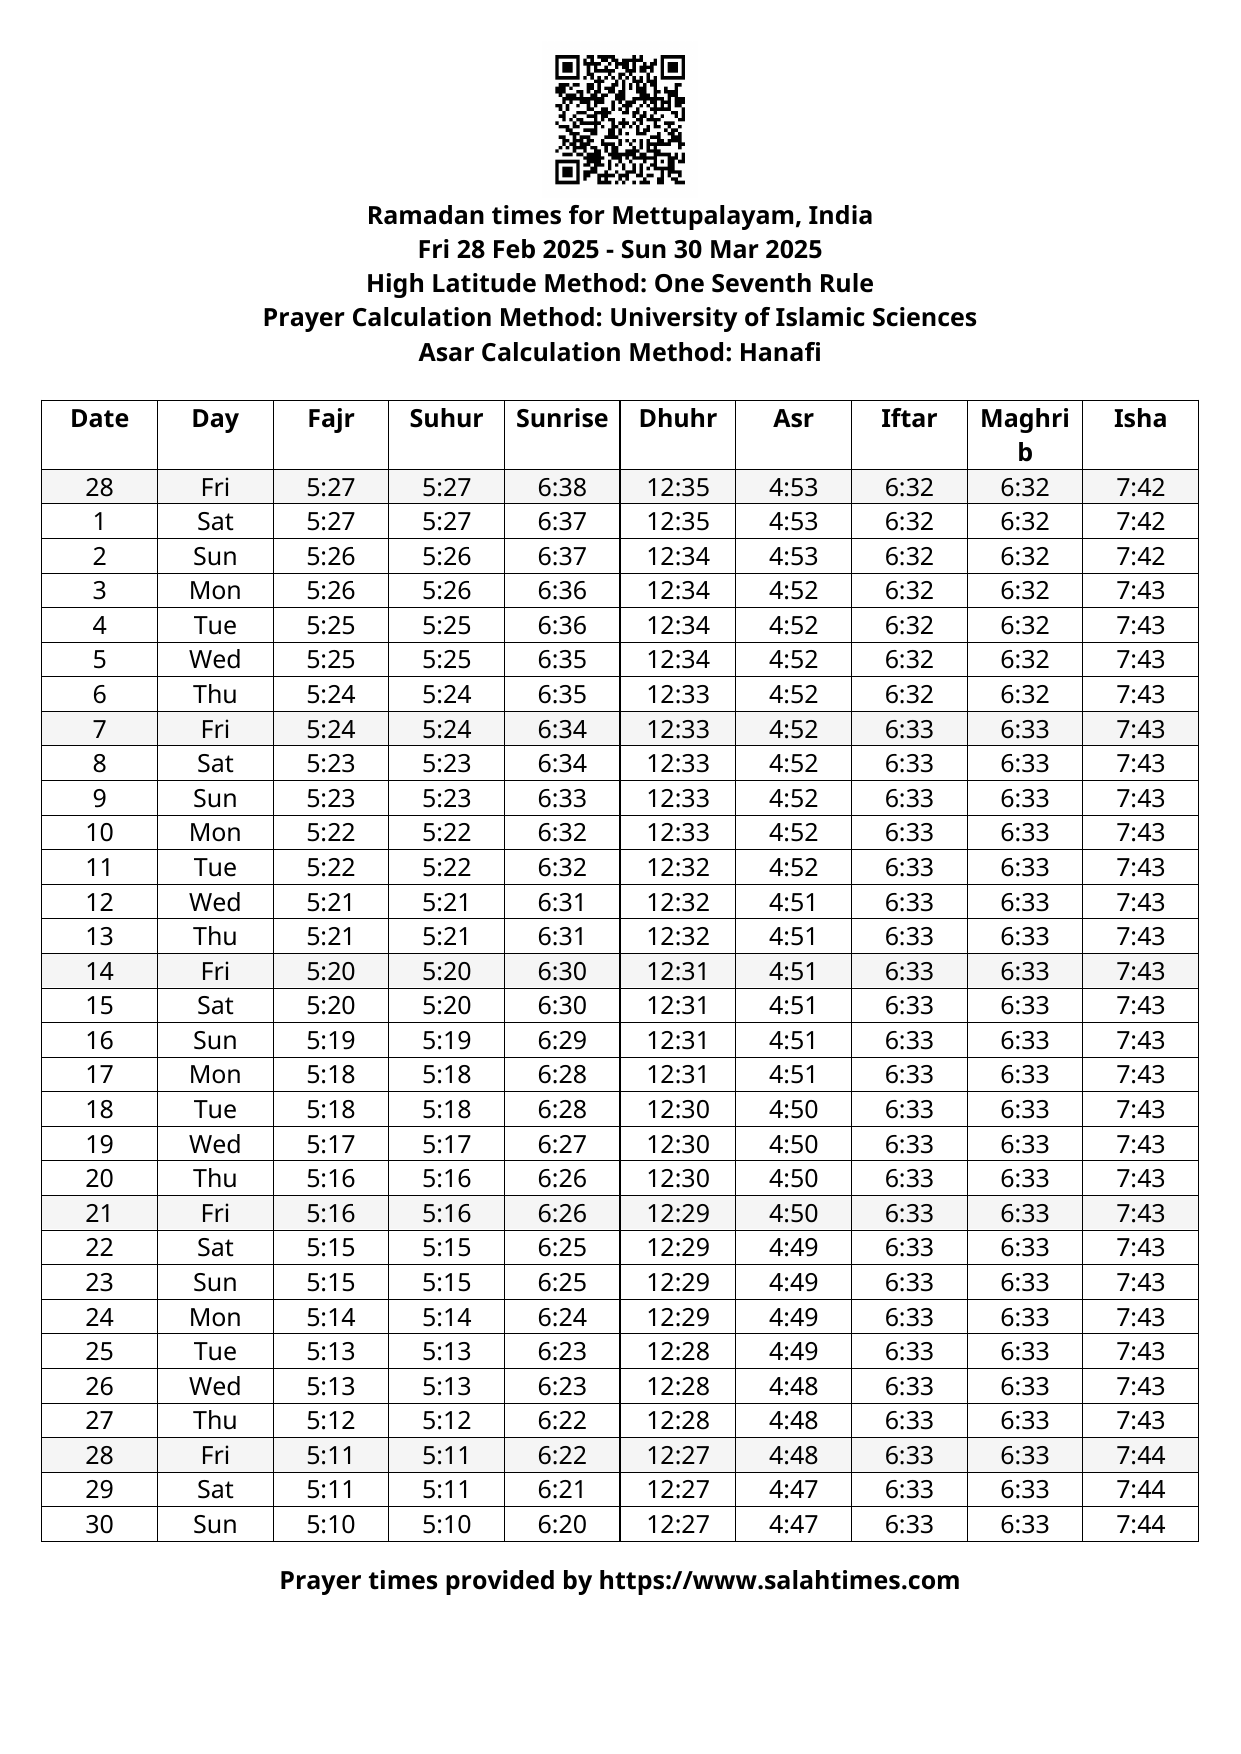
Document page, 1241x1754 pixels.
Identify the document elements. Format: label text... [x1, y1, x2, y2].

table_cell 4:53 [736, 504, 851, 538]
table_cell Sat [158, 1231, 273, 1264]
table_cell 7:43 [1083, 1161, 1198, 1195]
table_cell 7:42 [1083, 470, 1198, 503]
table_cell 28 [42, 470, 157, 503]
table_cell 5:27 [389, 504, 504, 538]
table_cell Wed [158, 885, 273, 918]
table_cell 12:29 [621, 1231, 735, 1264]
table_cell 5:25 [389, 643, 504, 676]
table_cell 6:32 [852, 470, 967, 503]
table_cell 7 [42, 712, 157, 745]
table_cell 22 [42, 1231, 157, 1264]
table_cell Wed [158, 1127, 273, 1160]
table_cell 5:23 [389, 746, 504, 780]
table_cell 5:21 [389, 885, 504, 918]
table_cell 6:32 [968, 470, 1082, 503]
table_cell Thu [158, 1161, 273, 1195]
table_cell 5:20 [389, 989, 504, 1022]
table_cell 5:18 [274, 1058, 388, 1091]
table_cell 12:34 [621, 539, 735, 572]
table_cell 7:43 [1083, 1265, 1198, 1299]
table_cell 6:37 [505, 539, 619, 572]
table_cell Mon [158, 574, 273, 607]
table_cell 6:32 [852, 608, 967, 642]
table_cell 7:43 [1083, 1127, 1198, 1160]
table_cell 5:17 [389, 1127, 504, 1160]
table_cell 6:33 [505, 781, 619, 814]
table_cell 6:32 [505, 816, 619, 849]
table_cell 7:43 [1083, 1058, 1198, 1091]
table_cell Sun [158, 1265, 273, 1299]
table_cell 6:29 [505, 1023, 619, 1057]
table_cell Sat [158, 1473, 273, 1506]
table_cell 10 [42, 816, 157, 849]
table_cell 5:16 [274, 1196, 388, 1229]
table_cell 5:18 [274, 1092, 388, 1126]
table_cell 12:32 [621, 850, 735, 884]
table_cell Tue [158, 1092, 273, 1126]
table_cell 6:33 [852, 1127, 967, 1160]
table_cell 6:25 [505, 1265, 619, 1299]
table_cell 7:43 [1083, 608, 1198, 642]
table_cell 6:33 [968, 1196, 1082, 1229]
table_cell 5:14 [274, 1300, 388, 1333]
table_cell 12:29 [621, 1196, 735, 1229]
table_cell 5:21 [274, 919, 388, 953]
table_cell Tue [158, 850, 273, 884]
table_cell 6:26 [505, 1196, 619, 1229]
table_cell 12:31 [621, 989, 735, 1022]
table_cell 29 [42, 1473, 157, 1506]
table_cell 26 [42, 1369, 157, 1402]
table_cell 23 [42, 1265, 157, 1299]
table_cell 4:53 [736, 539, 851, 572]
table_cell 5:10 [389, 1507, 504, 1541]
table_cell 5:16 [389, 1161, 504, 1195]
table_cell 7:43 [1083, 1231, 1198, 1264]
table_cell 19 [42, 1127, 157, 1160]
table_cell 5:15 [274, 1265, 388, 1299]
table_cell 4:49 [736, 1300, 851, 1333]
table_cell 5:15 [389, 1265, 504, 1299]
table_cell 6:37 [505, 504, 619, 538]
table_cell 6:25 [505, 1231, 619, 1264]
table_cell 5:22 [274, 850, 388, 884]
table_cell Sat [158, 504, 273, 538]
table_cell 5:12 [389, 1404, 504, 1437]
table_cell 6:33 [852, 1404, 967, 1437]
table_cell 5:17 [274, 1127, 388, 1160]
table_cell 12:27 [621, 1473, 735, 1506]
table_cell 6:33 [968, 919, 1082, 953]
table_cell 5:22 [389, 816, 504, 849]
table_cell 12:28 [621, 1334, 735, 1368]
table_cell 4:50 [736, 1196, 851, 1229]
table_cell 12:35 [621, 504, 735, 538]
table_cell 6:36 [505, 574, 619, 607]
table_cell 5:24 [389, 677, 504, 711]
table_cell 7:43 [1083, 1023, 1198, 1057]
table_cell 5:18 [389, 1058, 504, 1091]
table_cell 6:30 [505, 954, 619, 987]
table_cell 6:35 [505, 643, 619, 676]
table_cell 5:26 [389, 574, 504, 607]
table_cell 6:34 [505, 712, 619, 745]
table_cell 6:33 [852, 1231, 967, 1264]
table_cell 5:23 [274, 746, 388, 780]
table_cell 6:33 [852, 1196, 967, 1229]
table_cell Sun [158, 539, 273, 572]
table_cell 7:43 [1083, 781, 1198, 814]
table_cell 6:32 [852, 504, 967, 538]
table_cell 4:52 [736, 816, 851, 849]
table_header Iftar [852, 401, 967, 469]
table_cell 7:42 [1083, 539, 1198, 572]
table_cell 4:48 [736, 1404, 851, 1437]
table_cell Sun [158, 781, 273, 814]
table_cell 7:43 [1083, 919, 1198, 953]
table_cell Tue [158, 608, 273, 642]
table_cell 6:33 [852, 1334, 967, 1368]
table_cell 11 [42, 850, 157, 884]
table_header Sunrise [505, 401, 619, 469]
table_cell 5:22 [274, 816, 388, 849]
table_header Dhuhr [621, 401, 735, 469]
table_cell Fri [158, 1196, 273, 1229]
table_cell 6:33 [852, 1507, 967, 1541]
table_cell 12:28 [621, 1369, 735, 1402]
table_cell 6:22 [505, 1438, 619, 1472]
table_cell 25 [42, 1334, 157, 1368]
table_cell 6:30 [505, 989, 619, 1022]
table_cell 6:28 [505, 1058, 619, 1091]
table_cell 6:33 [852, 1092, 967, 1126]
table_cell 5:11 [389, 1438, 504, 1472]
table_cell 6:33 [852, 1161, 967, 1195]
table_cell 4:52 [736, 608, 851, 642]
table_cell 5:15 [389, 1231, 504, 1264]
table_cell 7:43 [1083, 954, 1198, 987]
table_cell 6:38 [505, 470, 619, 503]
table_cell Fri [158, 1438, 273, 1472]
table_cell Sat [158, 989, 273, 1022]
table_cell 4:51 [736, 919, 851, 953]
table_cell 5:13 [274, 1369, 388, 1402]
table_cell 9 [42, 781, 157, 814]
table_cell 4:51 [736, 989, 851, 1022]
table_cell Sat [158, 746, 273, 780]
table_cell 6:32 [968, 574, 1082, 607]
table_cell 6:32 [852, 677, 967, 711]
table_cell 5:24 [389, 712, 504, 745]
table_cell 4:47 [736, 1473, 851, 1506]
table_cell 17 [42, 1058, 157, 1091]
table_cell 6:33 [852, 954, 967, 987]
table_cell 6:32 [968, 504, 1082, 538]
table_cell 5:22 [389, 850, 504, 884]
table_cell Thu [158, 677, 273, 711]
table_cell 7:44 [1083, 1438, 1198, 1472]
table_header Isha [1083, 401, 1198, 469]
text Prayer times provided by https://www.salahtimes.com [42, 1563, 1198, 1597]
table_cell 7:43 [1083, 1092, 1198, 1126]
table_cell 5:18 [389, 1092, 504, 1126]
table_cell 6:33 [852, 919, 967, 953]
table_cell 4:51 [736, 954, 851, 987]
table_cell 6:33 [968, 1023, 1082, 1057]
table_cell 6:26 [505, 1161, 619, 1195]
table_cell 12:32 [621, 919, 735, 953]
table_cell Tue [158, 1334, 273, 1368]
table_cell 4:49 [736, 1265, 851, 1299]
table_cell 4:52 [736, 574, 851, 607]
table_cell 12 [42, 885, 157, 918]
table_cell 4 [42, 608, 157, 642]
table_cell 5:23 [274, 781, 388, 814]
table_cell 12:34 [621, 608, 735, 642]
text Asar Calculation Method: Hanafi [42, 334, 1198, 368]
table_cell 12:30 [621, 1161, 735, 1195]
table_cell 7:42 [1083, 504, 1198, 538]
table_cell 6:33 [852, 816, 967, 849]
table_cell 6:32 [968, 539, 1082, 572]
table_cell 12:27 [621, 1438, 735, 1472]
table_header Day [158, 401, 273, 469]
table_cell 7:43 [1083, 746, 1198, 780]
table_cell 3 [42, 574, 157, 607]
table_cell 14 [42, 954, 157, 987]
table_cell 6:33 [852, 1265, 967, 1299]
table_cell 24 [42, 1300, 157, 1333]
table_cell 6:33 [968, 850, 1082, 884]
table_cell 7:43 [1083, 1404, 1198, 1437]
table_cell 6:33 [968, 1404, 1082, 1437]
table_cell 6:33 [968, 1300, 1082, 1333]
table_cell Thu [158, 919, 273, 953]
table_cell 5:15 [274, 1231, 388, 1264]
table_cell 12:31 [621, 1058, 735, 1091]
table_cell 7:43 [1083, 1334, 1198, 1368]
table_cell 1 [42, 504, 157, 538]
table_cell 7:43 [1083, 850, 1198, 884]
table_cell 4:51 [736, 1023, 851, 1057]
table_cell 6:33 [968, 816, 1082, 849]
table_cell 5:11 [389, 1473, 504, 1506]
table_cell 7:43 [1083, 712, 1198, 745]
table_cell 7:44 [1083, 1507, 1198, 1541]
table_cell 6:32 [505, 850, 619, 884]
table_cell 15 [42, 989, 157, 1022]
table_cell 5 [42, 643, 157, 676]
table_cell 6:22 [505, 1404, 619, 1437]
table_cell 5:21 [274, 885, 388, 918]
table_cell 4:50 [736, 1127, 851, 1160]
table_cell 4:52 [736, 746, 851, 780]
table_cell 12:28 [621, 1404, 735, 1437]
table_cell 6:33 [852, 1058, 967, 1091]
table_cell 12:29 [621, 1300, 735, 1333]
table_cell 4:50 [736, 1161, 851, 1195]
table_cell 5:11 [274, 1473, 388, 1506]
table_cell 4:48 [736, 1369, 851, 1402]
table_cell 4:51 [736, 885, 851, 918]
table_cell 12:31 [621, 1023, 735, 1057]
table_cell 6:33 [852, 1300, 967, 1333]
table_cell 6:33 [968, 1058, 1082, 1091]
table_cell 27 [42, 1404, 157, 1437]
table_cell 5:13 [389, 1369, 504, 1402]
table_cell 5:19 [389, 1023, 504, 1057]
table_cell 12:33 [621, 712, 735, 745]
table_cell Wed [158, 1369, 273, 1402]
table_cell 6:32 [852, 574, 967, 607]
table_cell 6:33 [852, 850, 967, 884]
table_cell 4:50 [736, 1092, 851, 1126]
table_header Suhur [389, 401, 504, 469]
table_cell 5:14 [389, 1300, 504, 1333]
table_cell 5:16 [389, 1196, 504, 1229]
table_cell 2 [42, 539, 157, 572]
table_cell 6:20 [505, 1507, 619, 1541]
table_cell 12:32 [621, 885, 735, 918]
table_cell 5:19 [274, 1023, 388, 1057]
table_cell 6:33 [968, 1334, 1082, 1368]
table_cell 6:33 [968, 781, 1082, 814]
table_cell 6:33 [968, 885, 1082, 918]
table_cell 4:52 [736, 643, 851, 676]
table_cell Thu [158, 1404, 273, 1437]
table_cell 5:25 [274, 608, 388, 642]
table_cell 6:33 [968, 1369, 1082, 1402]
table_cell 5:20 [274, 989, 388, 1022]
table_cell 13 [42, 919, 157, 953]
table_cell 4:52 [736, 781, 851, 814]
table_cell 5:16 [274, 1161, 388, 1195]
table_cell Fri [158, 954, 273, 987]
table_cell 5:10 [274, 1507, 388, 1541]
table_header Fajr [274, 401, 388, 469]
table_cell 6:27 [505, 1127, 619, 1160]
table_cell 6:33 [852, 712, 967, 745]
table_cell 5:26 [389, 539, 504, 572]
table_cell 5:24 [274, 712, 388, 745]
table_cell 7:43 [1083, 1369, 1198, 1402]
table_cell Sun [158, 1023, 273, 1057]
table_cell 6:33 [852, 746, 967, 780]
table_cell 7:44 [1083, 1473, 1198, 1506]
table_cell 6:33 [852, 1473, 967, 1506]
table_cell 6:34 [505, 746, 619, 780]
table_cell 6:33 [852, 1438, 967, 1472]
table_cell 6:35 [505, 677, 619, 711]
table_cell 6:32 [968, 643, 1082, 676]
table_cell 4:52 [736, 712, 851, 745]
table_cell 6:33 [852, 989, 967, 1022]
table_cell 5:27 [389, 470, 504, 503]
text Ramadan times for Mettupalayam, India [42, 198, 1198, 232]
table_cell 5:25 [389, 608, 504, 642]
table_cell 5:20 [389, 954, 504, 987]
table_cell 6:24 [505, 1300, 619, 1333]
table_cell 6:23 [505, 1334, 619, 1368]
table_cell 12:33 [621, 781, 735, 814]
table_cell 6:28 [505, 1092, 619, 1126]
table_cell 6:23 [505, 1369, 619, 1402]
table_cell 5:23 [389, 781, 504, 814]
table_cell Sun [158, 1507, 273, 1541]
table_cell 6 [42, 677, 157, 711]
table_cell 6:31 [505, 885, 619, 918]
table_cell 5:26 [274, 574, 388, 607]
table_cell 6:33 [968, 1265, 1082, 1299]
table_header Maghrib [968, 401, 1082, 469]
table_cell Wed [158, 643, 273, 676]
table_cell 6:33 [968, 1438, 1082, 1472]
table_cell 20 [42, 1161, 157, 1195]
text High Latitude Method: One Seventh Rule [42, 266, 1198, 300]
table_cell 7:43 [1083, 885, 1198, 918]
table_cell 12:27 [621, 1507, 735, 1541]
picture [542, 41, 699, 198]
table_cell 6:33 [968, 954, 1082, 987]
table_cell 12:30 [621, 1127, 735, 1160]
text Prayer Calculation Method: University of Islamic Sciences [42, 300, 1198, 334]
table_cell 12:34 [621, 643, 735, 676]
table_cell 6:33 [852, 1369, 967, 1402]
table_cell 6:33 [968, 712, 1082, 745]
table_cell 6:32 [852, 643, 967, 676]
table_cell 5:27 [274, 504, 388, 538]
table_cell 12:33 [621, 816, 735, 849]
table_cell 7:43 [1083, 643, 1198, 676]
table_cell 5:13 [389, 1334, 504, 1368]
table_cell Fri [158, 712, 273, 745]
table_cell 12:29 [621, 1265, 735, 1299]
table_cell 4:47 [736, 1507, 851, 1541]
table_cell 7:43 [1083, 1196, 1198, 1229]
table_cell Mon [158, 816, 273, 849]
table_cell 5:13 [274, 1334, 388, 1368]
table_cell 7:43 [1083, 989, 1198, 1022]
table_cell 30 [42, 1507, 157, 1541]
table_cell 4:49 [736, 1334, 851, 1368]
table_cell 6:33 [968, 989, 1082, 1022]
table_cell 6:33 [968, 1127, 1082, 1160]
table_cell 12:33 [621, 746, 735, 780]
table_cell 18 [42, 1092, 157, 1126]
table_cell 7:43 [1083, 1300, 1198, 1333]
table_cell 16 [42, 1023, 157, 1057]
table_cell 6:31 [505, 919, 619, 953]
table_cell 5:21 [389, 919, 504, 953]
table_cell 12:34 [621, 574, 735, 607]
table_cell 5:26 [274, 539, 388, 572]
table_cell 6:33 [968, 1231, 1082, 1264]
table_cell 4:49 [736, 1231, 851, 1264]
table_cell 6:33 [852, 781, 967, 814]
table_cell 6:33 [852, 1023, 967, 1057]
table_cell 12:35 [621, 470, 735, 503]
table_cell 21 [42, 1196, 157, 1229]
table_header Date [42, 401, 157, 469]
table_cell 6:33 [968, 1507, 1082, 1541]
table_cell 6:33 [968, 1092, 1082, 1126]
table_cell 6:33 [968, 746, 1082, 780]
table_cell 6:33 [968, 1161, 1082, 1195]
table_cell 12:30 [621, 1092, 735, 1126]
table_cell 6:36 [505, 608, 619, 642]
table_cell 6:33 [852, 885, 967, 918]
table_cell Mon [158, 1300, 273, 1333]
table_cell 4:53 [736, 470, 851, 503]
table_cell 6:32 [852, 539, 967, 572]
table_cell 6:33 [968, 1473, 1082, 1506]
table_cell 12:31 [621, 954, 735, 987]
table_cell 5:27 [274, 470, 388, 503]
table_header Asr [736, 401, 851, 469]
table_cell 7:43 [1083, 816, 1198, 849]
table_cell 5:24 [274, 677, 388, 711]
table_cell 4:48 [736, 1438, 851, 1472]
table_cell 5:11 [274, 1438, 388, 1472]
table_cell 5:12 [274, 1404, 388, 1437]
table_cell Mon [158, 1058, 273, 1091]
table_cell 7:43 [1083, 574, 1198, 607]
table_cell 4:52 [736, 677, 851, 711]
table_cell 6:32 [968, 608, 1082, 642]
table_cell 4:51 [736, 1058, 851, 1091]
table_cell 4:52 [736, 850, 851, 884]
table_cell 7:43 [1083, 677, 1198, 711]
table_cell 28 [42, 1438, 157, 1472]
table_cell 5:20 [274, 954, 388, 987]
table_cell Fri [158, 470, 273, 503]
table_cell 6:21 [505, 1473, 619, 1506]
text Fri 28 Feb 2025 - Sun 30 Mar 2025 [42, 232, 1198, 266]
table_cell 8 [42, 746, 157, 780]
table_cell 6:32 [968, 677, 1082, 711]
table_cell 12:33 [621, 677, 735, 711]
table_cell 5:25 [274, 643, 388, 676]
